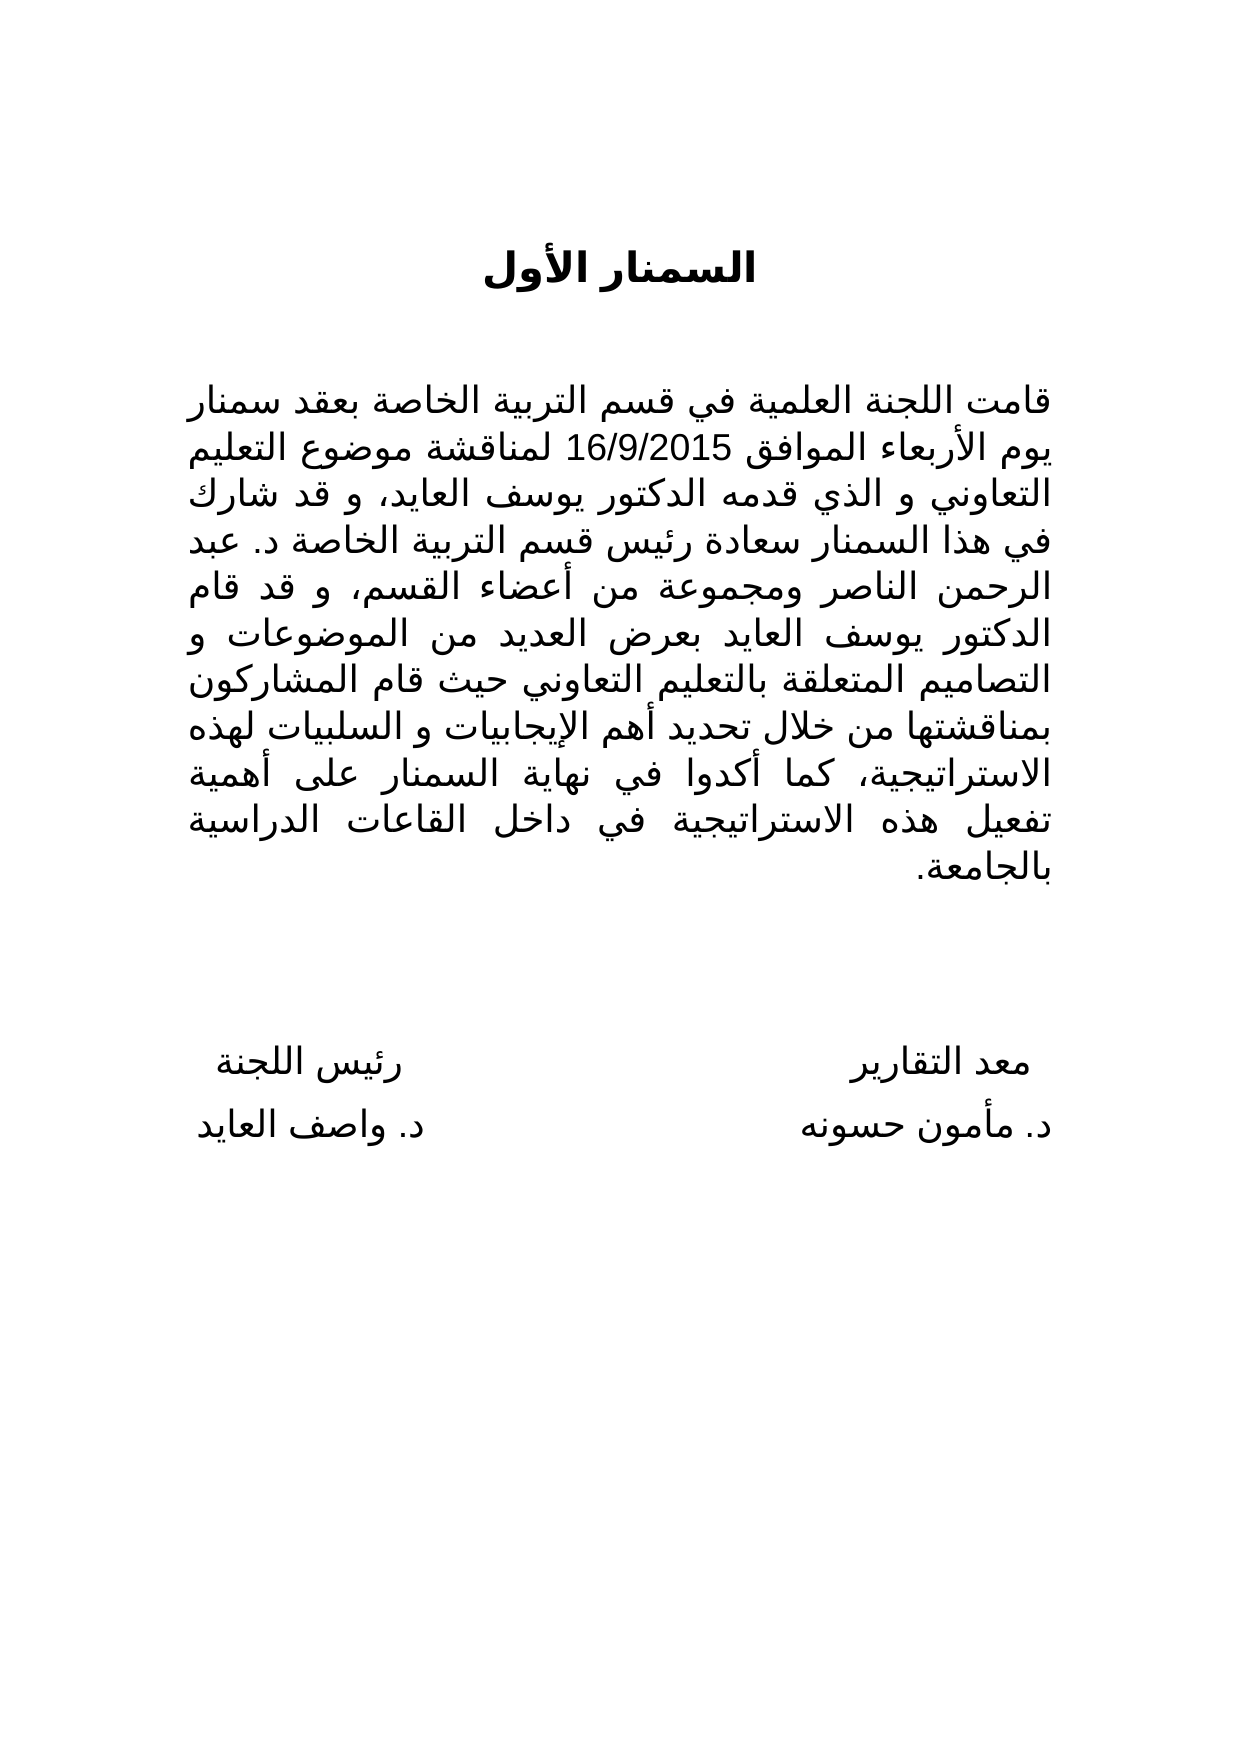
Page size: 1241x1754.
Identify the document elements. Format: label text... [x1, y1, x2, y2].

text السمنار الأول [187, 244, 1053, 292]
text معد التقارير رئيس اللجنة [187, 1039, 1053, 1082]
text قامت اللجنة العلمية في قسم التربية الخاصة بعقد سمنار يوم الأربعاء الموافق 16/9/2015 لمناقشة موضوع التعليم التعاوني و الذي قدمه الدكتور يوسف العايد، و قد شارك في هذا السمنار سعادة رئيس قسم التربية الخاصة د. عبد الرحمن الناصر ومجموعة من أعضاء القسم، و قد قام الدكتور يوسف العايد بعرض العديد من الموضوعات و التصاميم المتعلقة بالتعليم التعاوني حيث قام المشاركون بمناقشتها من خلال تحديد أهم الإيجابيات و السلبيات لهذه الاستراتيجية، كما أكدوا في نهاية السمنار على أهمية تفعيل هذه الاستراتيجية في داخل القاعات الدراسية بالجامعة. [187, 378, 1053, 887]
text د. مأمون حسونه د. واصف العايد [187, 1103, 1053, 1146]
